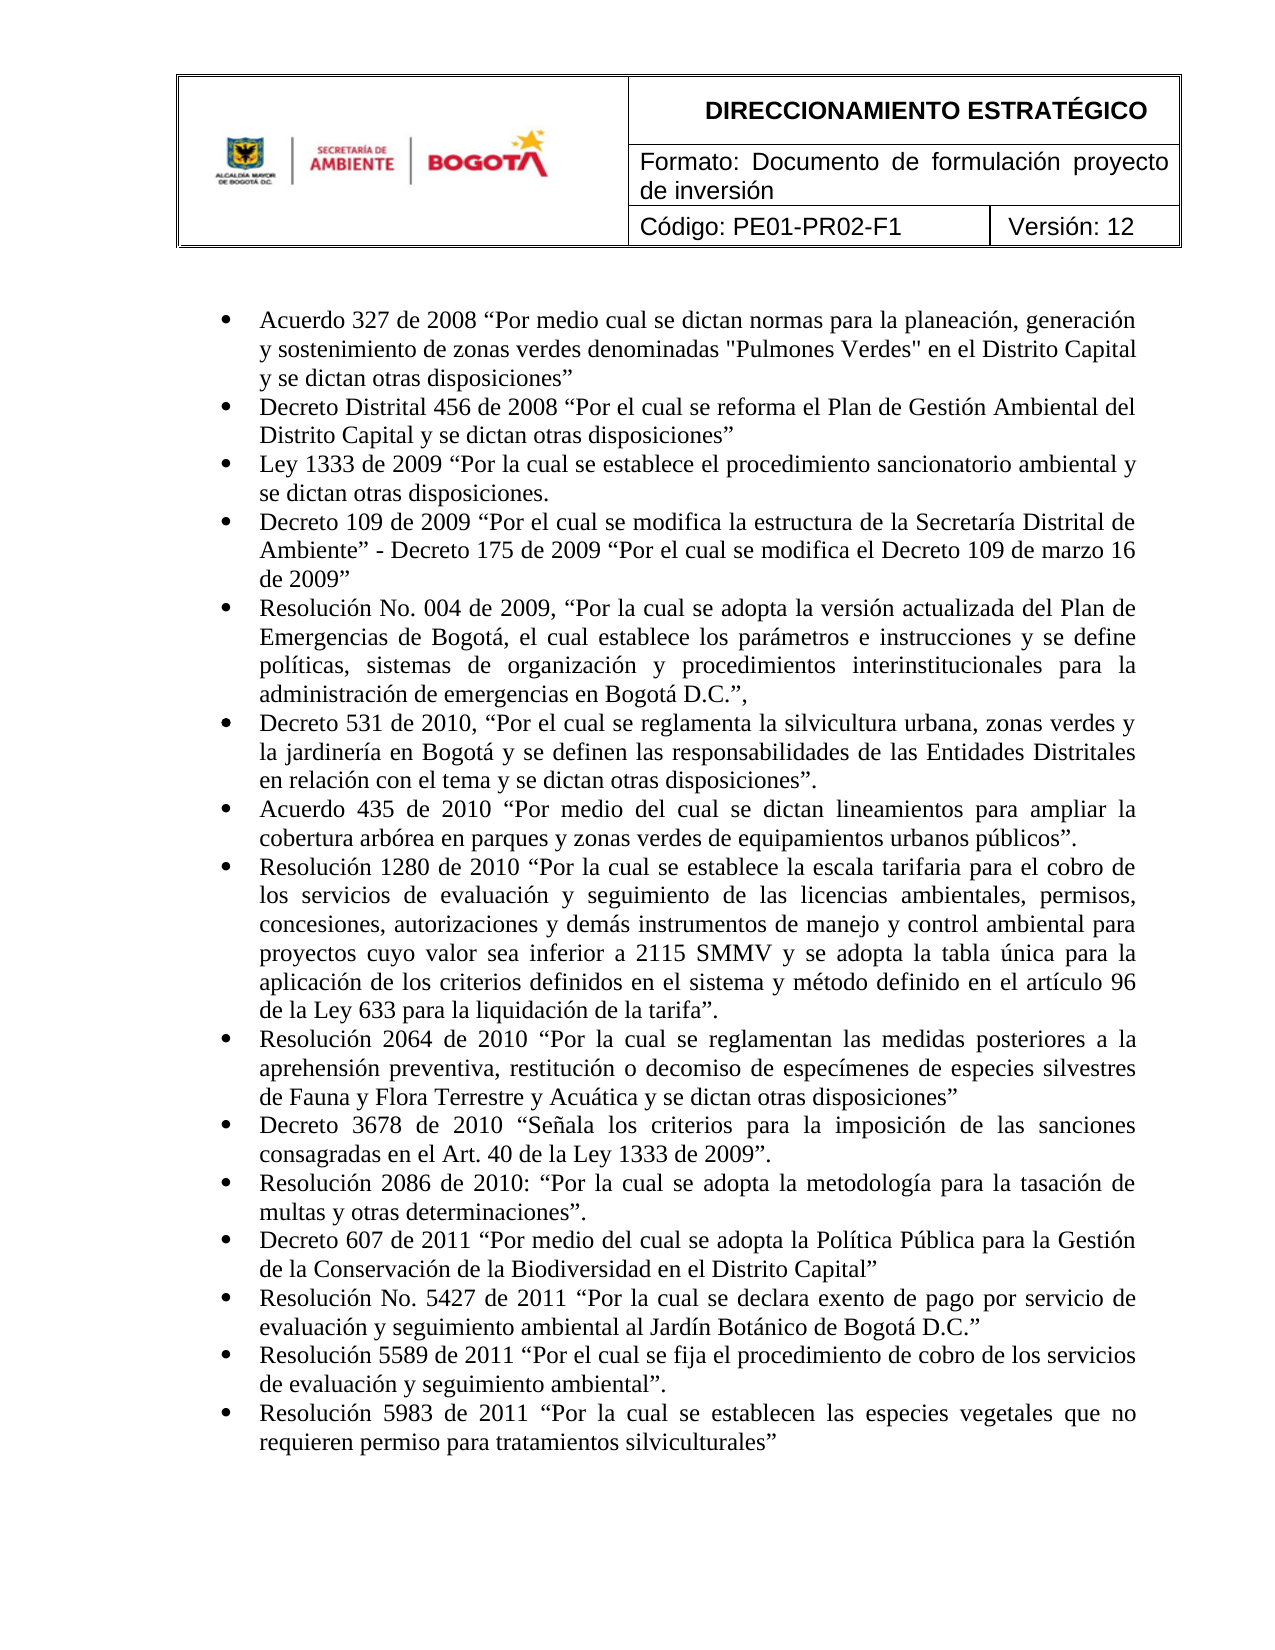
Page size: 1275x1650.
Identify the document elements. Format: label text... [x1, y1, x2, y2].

list Acuerdo 327 de 2008 “Por medio cual se dictan normas para la planeación, generación y sostenimiento de zonas verdes denominadas "Pulmones Verdes" en el Distrito Capital y se dictan otras disposiciones” [222, 306, 1137, 392]
list Resolución No. 5427 de 2011 “Por la cual se declara exento de pago por servicio de evaluación y seguimiento ambiental al Jardín Botánico de Bogotá D.C.” [222, 1283, 1137, 1341]
list Resolución 5983 de 2011 “Por la cual se establecen las especies vegetales que no requieren permiso para tratamientos silviculturales” [222, 1398, 1137, 1456]
picture [189, 102, 580, 219]
list Resolución No. 004 de 2009, “Por la cual se adopta la versión actualizada del Plan de Emergencias de Bogotá, el cual establece los parámetros e instrucciones y se define políticas, sistemas de organización y procedimientos interinstitucionales para la administración de emergencias en Bogotá D.C.”, [222, 593, 1137, 708]
list Resolución 1280 de 2010 “Por la cual se establece la escala tarifaria para el cobro de los servicios de evaluación y seguimiento de las licencias ambientales, permisos, concesiones, autorizaciones y demás instrumentos de manejo y control ambiental para proyectos cuyo valor sea inferior a 2115 SMMV y se adopta la tabla única para la aplicación de los criterios definidos en el sistema y método definido en el artículo 96 de la Ley 633 para la liquidación de la tarifa”. [222, 852, 1137, 1024]
list Ley 1333 de 2009 “Por la cual se establece el procedimiento sancionatorio ambiental y se dictan otras disposiciones. [222, 449, 1137, 507]
list Acuerdo 435 de 2010 “Por medio del cual se dictan lineamientos para ampliar la cobertura arbórea en parques y zonas verdes de equipamientos urbanos públicos”. [222, 794, 1137, 852]
list Resolución 2064 de 2010 “Por la cual se reglamentan las medidas posteriores a la aprehensión preventiva, restitución o decomiso de especímenes de especies silvestres de Fauna y Flora Terrestre y Acuática y se dictan otras disposiciones” [222, 1024, 1137, 1111]
list Decreto 3678 de 2010 “Señala los criterios para la imposición de las sanciones consagradas en el Art. 40 de la Ley 1333 de 2009”. [222, 1111, 1137, 1168]
list Resolución 5589 de 2011 “Por el cual se fija el procedimiento de cobro de los servicios de evaluación y seguimiento ambiental”. [222, 1341, 1137, 1398]
list Decreto 607 de 2011 “Por medio del cual se adopta la Política Pública para la Gestión de la Conservación de la Biodiversidad en el Distrito Capital” [222, 1226, 1137, 1283]
list Decreto Distrital 456 de 2008 “Por el cual se reforma el Plan de Gestión Ambiental del Distrito Capital y se dictan otras disposiciones” [222, 392, 1137, 449]
list Decreto 531 de 2010, “Por el cual se reglamenta la silvicultura urbana, zonas verdes y la jardinería en Bogotá y se definen las responsabilidades de las Entidades Distritales en relación con el tema y se dictan otras disposiciones”. [222, 708, 1137, 794]
list Resolución 2086 de 2010: “Por la cual se adopta la metodología para la tasación de multas y otras determinaciones”. [222, 1168, 1137, 1226]
list Decreto 109 de 2009 “Por el cual se modifica la estructura de la Secretaría Distrital de Ambiente” - Decreto 175 de 2009 “Por el cual se modifica el Decreto 109 de marzo 16 de 2009” [222, 507, 1137, 593]
